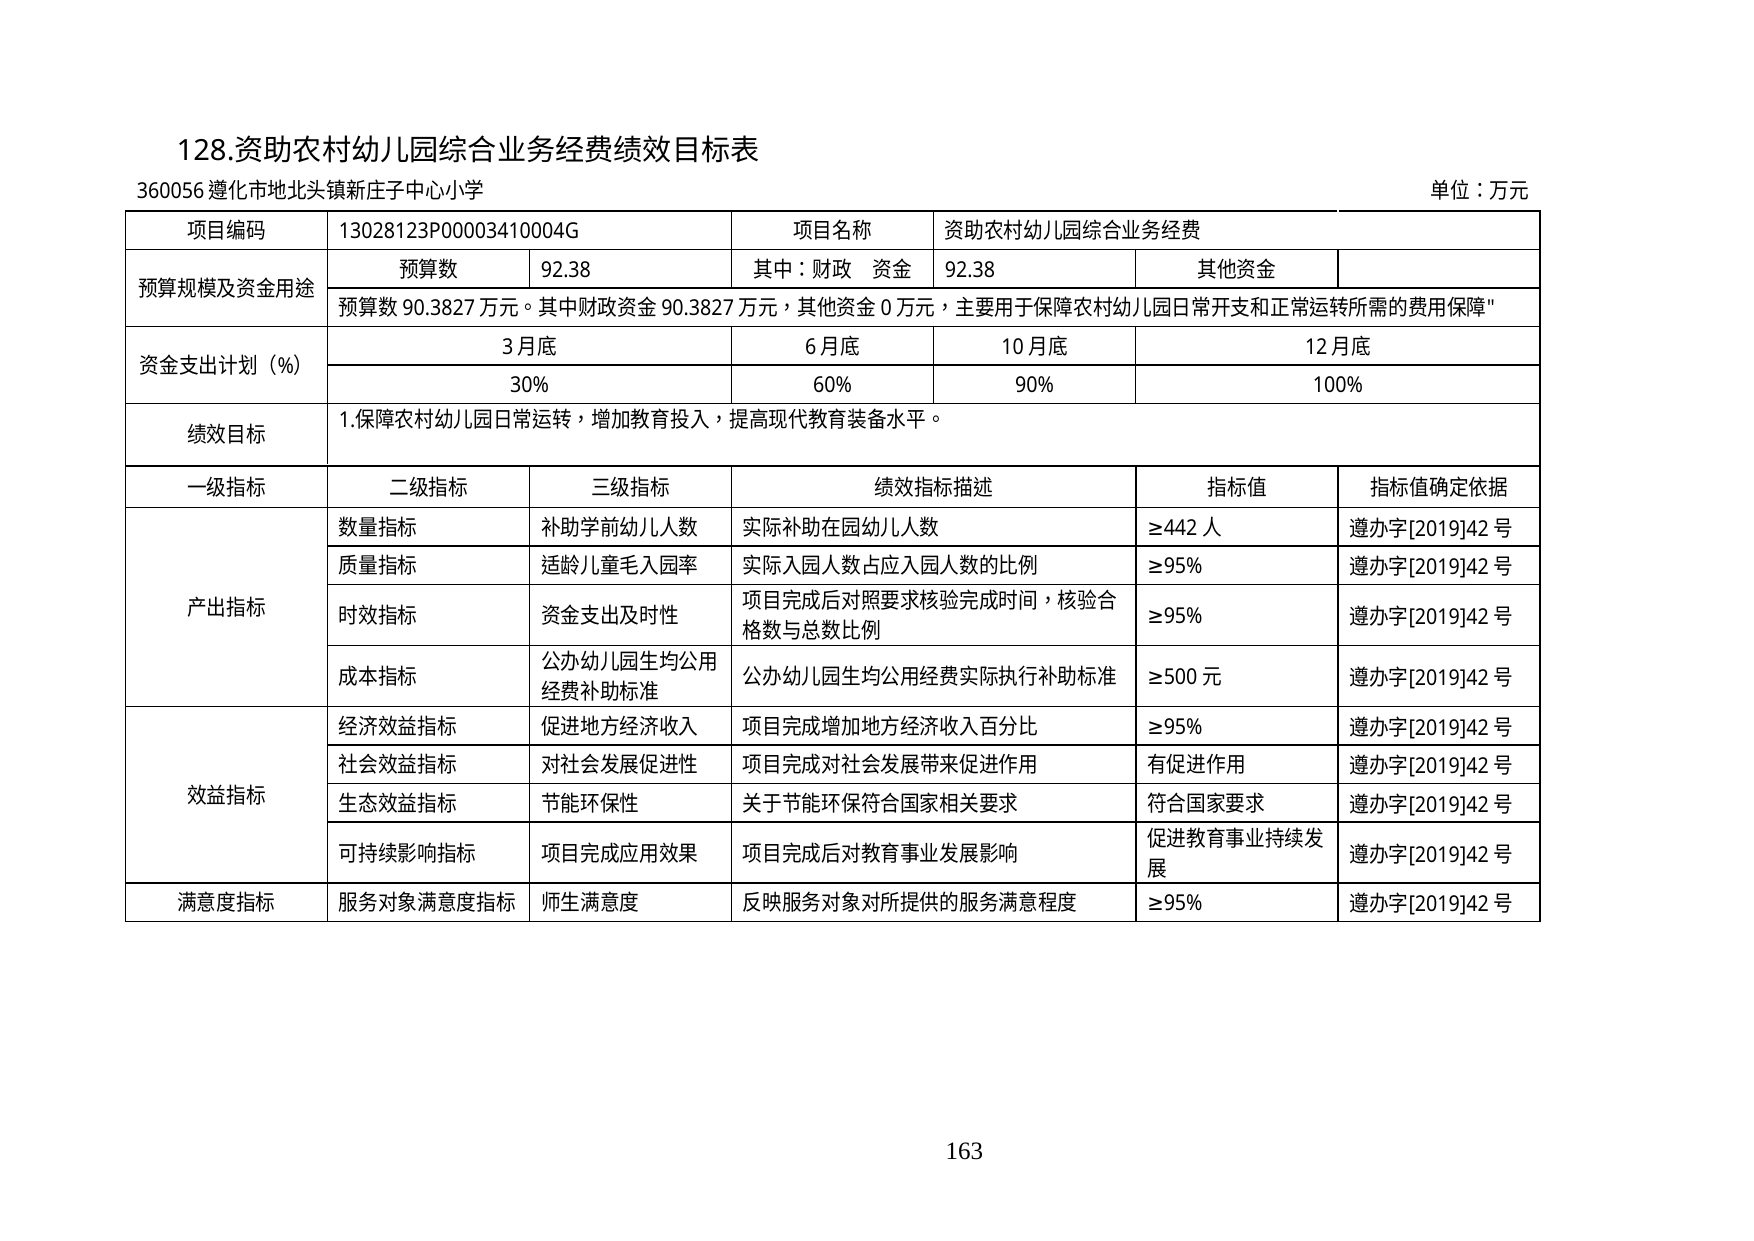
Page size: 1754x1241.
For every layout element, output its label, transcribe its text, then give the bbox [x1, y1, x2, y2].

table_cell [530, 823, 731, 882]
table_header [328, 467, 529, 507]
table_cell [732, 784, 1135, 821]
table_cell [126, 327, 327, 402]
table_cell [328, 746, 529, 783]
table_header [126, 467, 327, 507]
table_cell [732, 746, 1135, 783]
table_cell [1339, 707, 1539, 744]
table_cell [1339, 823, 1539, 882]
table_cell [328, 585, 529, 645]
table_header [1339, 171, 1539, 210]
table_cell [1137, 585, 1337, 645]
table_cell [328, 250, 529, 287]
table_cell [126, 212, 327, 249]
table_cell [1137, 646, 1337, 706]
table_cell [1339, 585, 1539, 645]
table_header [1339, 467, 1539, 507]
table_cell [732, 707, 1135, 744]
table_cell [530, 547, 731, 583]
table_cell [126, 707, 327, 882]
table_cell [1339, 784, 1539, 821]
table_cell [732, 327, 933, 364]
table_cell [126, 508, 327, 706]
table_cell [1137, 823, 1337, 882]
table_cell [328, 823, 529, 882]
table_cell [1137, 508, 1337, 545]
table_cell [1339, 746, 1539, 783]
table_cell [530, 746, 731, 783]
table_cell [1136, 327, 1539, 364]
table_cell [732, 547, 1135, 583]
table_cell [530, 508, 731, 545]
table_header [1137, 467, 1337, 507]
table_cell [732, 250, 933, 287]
text 128.资助农村幼儿园综合业务经费绩效目标表 [118, 129, 1547, 169]
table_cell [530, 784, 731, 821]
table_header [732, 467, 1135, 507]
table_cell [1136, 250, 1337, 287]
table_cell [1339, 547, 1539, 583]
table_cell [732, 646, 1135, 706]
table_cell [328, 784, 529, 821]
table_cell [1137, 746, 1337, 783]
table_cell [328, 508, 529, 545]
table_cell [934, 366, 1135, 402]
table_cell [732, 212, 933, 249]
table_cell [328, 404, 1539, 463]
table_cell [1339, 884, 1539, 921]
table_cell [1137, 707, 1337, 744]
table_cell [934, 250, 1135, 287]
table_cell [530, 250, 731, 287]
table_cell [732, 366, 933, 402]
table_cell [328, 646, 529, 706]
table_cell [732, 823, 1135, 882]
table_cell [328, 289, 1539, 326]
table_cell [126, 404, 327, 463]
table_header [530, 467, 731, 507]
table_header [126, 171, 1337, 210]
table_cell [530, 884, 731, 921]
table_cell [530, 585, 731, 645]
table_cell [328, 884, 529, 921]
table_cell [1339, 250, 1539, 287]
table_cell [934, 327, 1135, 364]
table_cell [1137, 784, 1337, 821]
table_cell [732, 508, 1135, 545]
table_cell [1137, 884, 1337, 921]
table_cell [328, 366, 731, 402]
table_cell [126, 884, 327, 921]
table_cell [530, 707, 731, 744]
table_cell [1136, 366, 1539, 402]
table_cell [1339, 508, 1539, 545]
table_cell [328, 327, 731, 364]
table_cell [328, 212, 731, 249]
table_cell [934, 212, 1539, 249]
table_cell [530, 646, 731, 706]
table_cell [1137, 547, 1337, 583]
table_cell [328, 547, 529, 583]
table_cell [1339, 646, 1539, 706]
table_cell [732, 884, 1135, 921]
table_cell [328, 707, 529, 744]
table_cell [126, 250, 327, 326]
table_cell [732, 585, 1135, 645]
